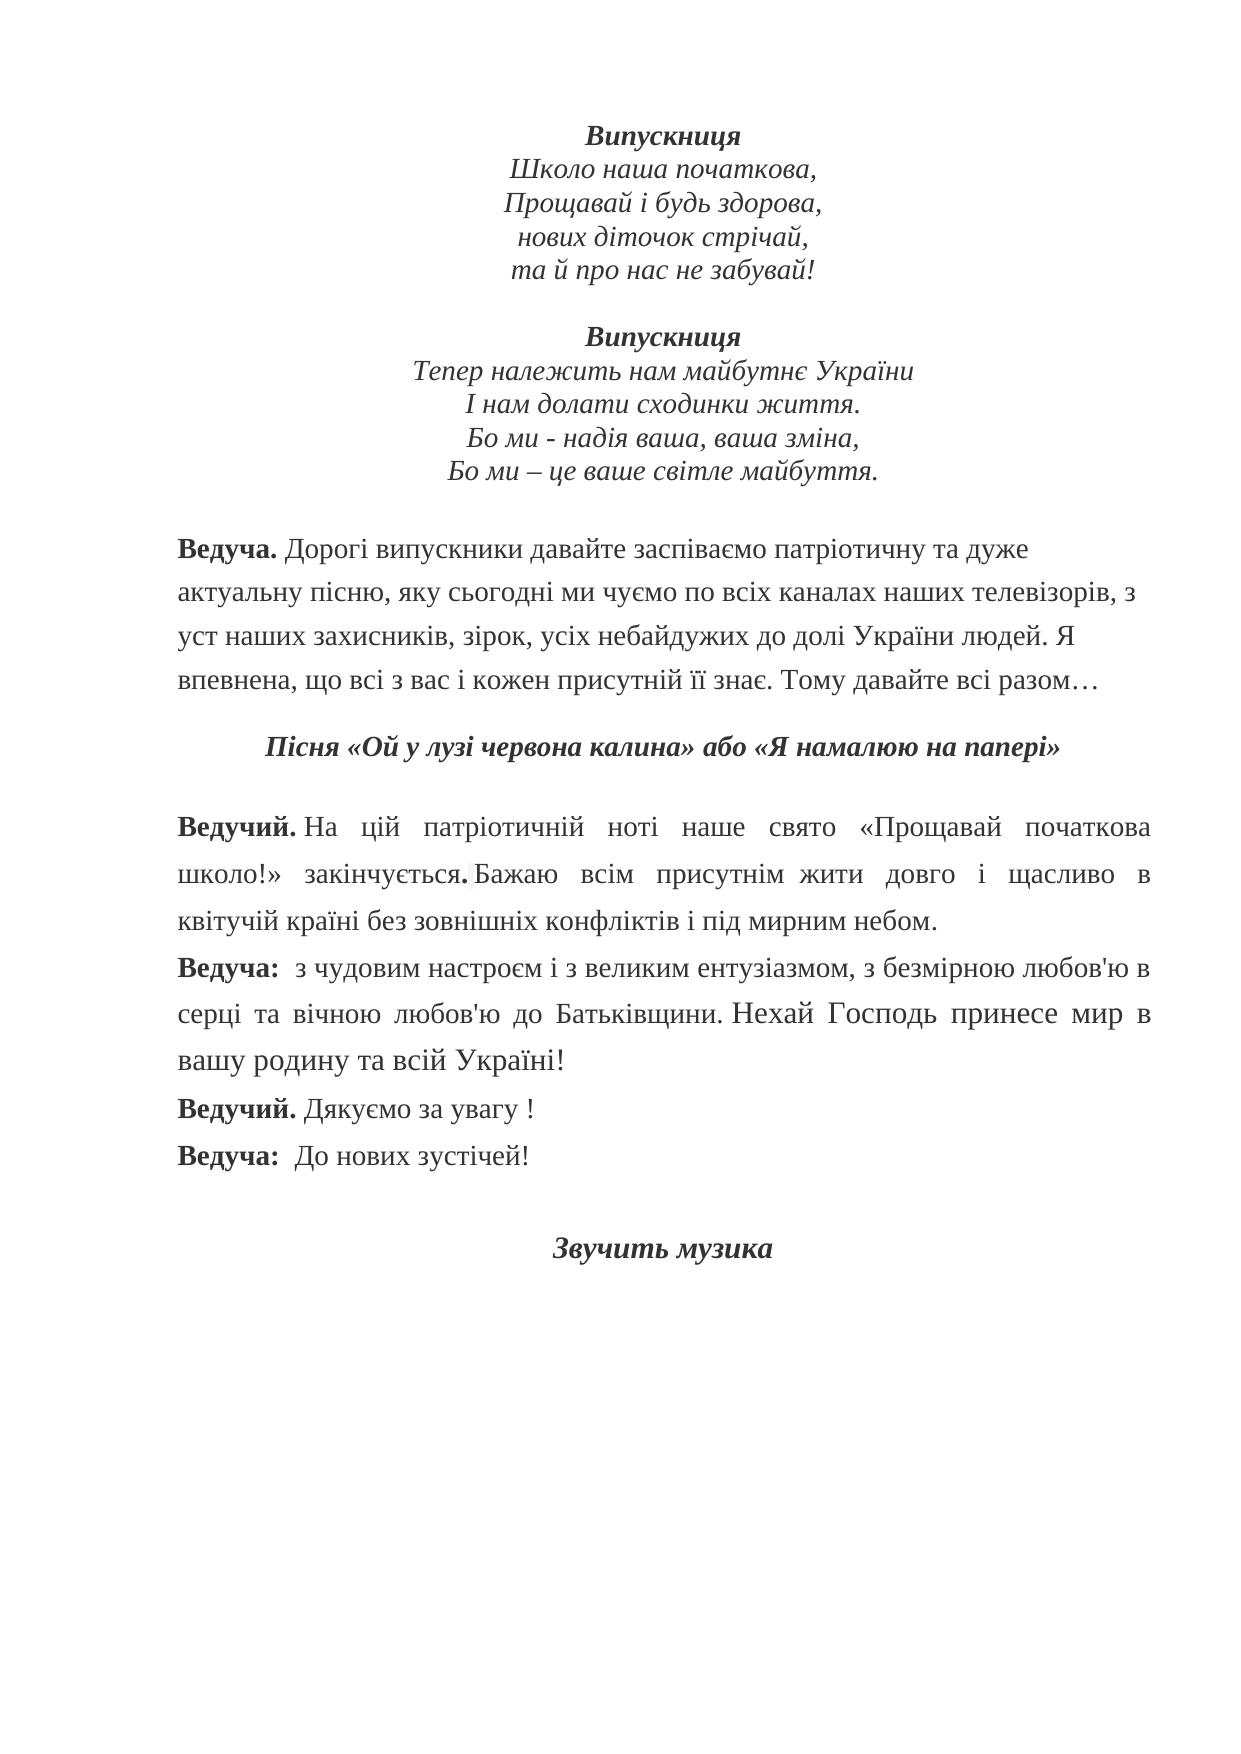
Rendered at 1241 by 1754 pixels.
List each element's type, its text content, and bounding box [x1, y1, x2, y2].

text Ведуча: До нових зустічей! [177, 1124, 1152, 1171]
text Ведуча. Дорогі випускники давайте заспіваємо патріотичну та дуже актуальну пісню, яку сьогодні ми чуємо по всіх каналах наших телевізорів, з уст наших захисників, зірок, усіх небайдужих до долі України людей. Я впевнена, що всі з вас і кожен присутній її знає. Тому давайте всі разом… [177, 521, 1152, 696]
text Школо наша початкова, Прощавай і будь здорова, нових діточок стрічай, та й про нас не забувай! [177, 152, 1152, 319]
text Ведучий. На цій патріотичній ноті наше свято «Прощавай початкова школо!» закінчується. Бажаю всім присутнім жити довго і щасливо в квітучій країні без зовнішніх конфліктів і під мирним небом. [177, 796, 1152, 937]
text Ведуча: з чудовим настроєм і з великим ентузіазмом, з безмірною любов'ю в серці та вічною любов'ю до Батьківщини. Нехай Господь принесе мир в вашу родину та всій Україні! [177, 937, 1152, 1077]
text Звучить музика [177, 1218, 1152, 1265]
text Пісня «Ой у лузі червона калина» або «Я намалюю на папері» [177, 729, 1152, 763]
text Випускниця [177, 118, 1152, 152]
text Тепер належить нам майбутнє України І нам долати сходинки життя. Бо ми - надія ваша, ваша зміна, Бо ми – це ваше світле майбуття. [177, 353, 1152, 487]
text Ведучий. Дякуємо за увагу ! [177, 1077, 1152, 1124]
text Випускниця [177, 319, 1152, 353]
